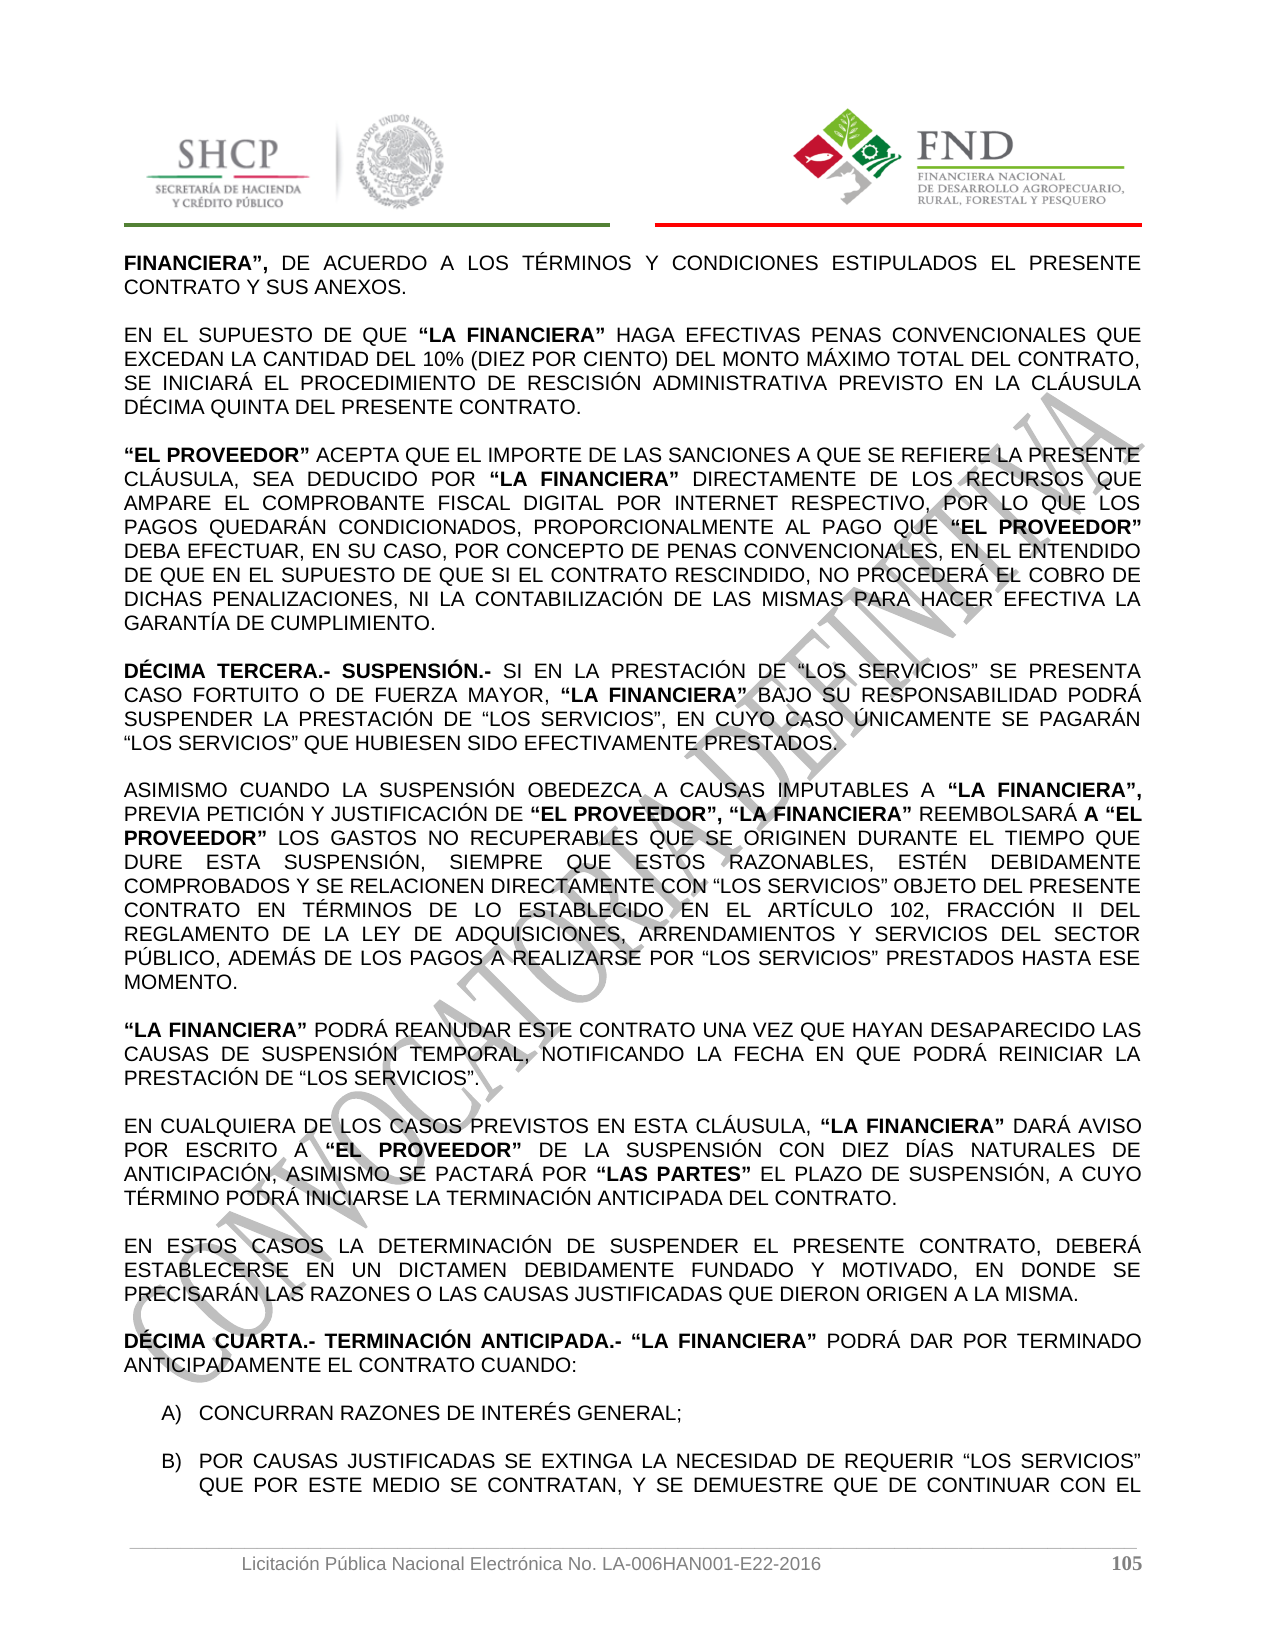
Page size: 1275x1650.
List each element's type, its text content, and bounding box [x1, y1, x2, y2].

picture [786, 103, 1131, 212]
text ASIMISMO CUANDO LA SUSPENSIÓN OBEDEZCA A CAUSAS IMPUTABLES A “LA FINANCIERA”, PREVIA PETICIÓN Y JUSTIFICACIÓN DE “EL PROVEEDOR”, “LA FINANCIERA” REEMBOLSARÁ A “EL PROVEEDOR” LOS GASTOS NO RECUPERABLES QUE SE ORIGINEN DURANTE EL TIEMPO QUE DURE ESTA SUSPENSIÓN, SIEMPRE QUE ESTOS RAZONABLES, ESTÉN DEBIDAMENTE COMPROBADOS Y SE RELACIONEN DIRECTAMENTE CON “LOS SERVICIOS” OBJETO DEL PRESENTE CONTRATO EN TÉRMINOS DE LO ESTABLECIDO EN EL ARTÍCULO 102, FRACCIÓN II DEL REGLAMENTO DE LA LEY DE ADQUISICIONES, ARRENDAMIENTOS Y SERVICIOS DEL SECTOR PÚBLICO, ADEMÁS DE LOS PAGOS A REALIZARSE POR “LOS SERVICIOS” PRESTADOS HASTA ESE MOMENTO. [123, 778, 1142, 994]
text DÉCIMA CUARTA.- TERMINACIÓN ANTICIPADA.- “LA FINANCIERA” PODRÁ DAR POR TERMINADO ANTICIPADAMENTE EL CONTRATO CUANDO: [123, 1329, 1142, 1377]
text DÉCIMA TERCERA.- SUSPENSIÓN.- SI EN LA PRESTACIÓN DE “LOS SERVICIOS” SE PRESENTA CASO FORTUITO O DE FUERZA MAYOR, “LA FINANCIERA” BAJO SU RESPONSABILIDAD PODRÁ SUSPENDER LA PRESTACIÓN DE “LOS SERVICIOS”, EN CUYO CASO ÚNICAMENTE SE PAGARÁN “LOS SERVICIOS” QUE HUBIESEN SIDO EFECTIVAMENTE PRESTADOS. [123, 658, 1142, 754]
text “LA FINANCIERA” PODRÁ REANUDAR ESTE CONTRATO UNA VEZ QUE HAYAN DESAPARECIDO LAS CAUSAS DE SUSPENSIÓN TEMPORAL, NOTIFICANDO LA FECHA EN QUE PODRÁ REINICIAR LA PRESTACIÓN DE “LOS SERVICIOS”. [123, 1018, 1142, 1090]
text “EL PROVEEDOR” ACEPTA QUE EL IMPORTE DE LAS SANCIONES A QUE SE REFIERE LA PRESENTE CLÁUSULA, SEA DEDUCIDO POR “LA FINANCIERA” DIRECTAMENTE DE LOS RECURSOS QUE AMPARE EL COMPROBANTE FISCAL DIGITAL POR INTERNET RESPECTIVO, POR LO QUE LOS PAGOS QUEDARÁN CONDICIONADOS, PROPORCIONALMENTE AL PAGO QUE “EL PROVEEDOR” DEBA EFECTUAR, EN SU CASO, POR CONCEPTO DE PENAS CONVENCIONALES, EN EL ENTENDIDO DE QUE EN EL SUPUESTO DE QUE SI EL CONTRATO RESCINDIDO, NO PROCEDERÁ EL COBRO DE DICHAS PENALIZACIONES, NI LA CONTABILIZACIÓN DE LAS MISMAS PARA HACER EFECTIVA LA GARANTÍA DE CUMPLIMIENTO. [123, 443, 1142, 634]
picture [134, 103, 454, 223]
text EN CUALQUIERA DE LOS CASOS PREVISTOS EN ESTA CLÁUSULA, “LA FINANCIERA” DARÁ AVISO POR ESCRITO A “EL PROVEEDOR” DE LA SUSPENSIÓN CON DIEZ DÍAS NATURALES DE ANTICIPACIÓN, ASIMISMO SE PACTARÁ POR “LAS PARTES” EL PLAZO DE SUSPENSIÓN, A CUYO TÉRMINO PODRÁ INICIARSE LA TERMINACIÓN ANTICIPADA DEL CONTRATO. [123, 1114, 1142, 1209]
list CONCURRAN RAZONES DE INTERÉS GENERAL; [161, 1401, 1142, 1425]
text EN EL SUPUESTO DE QUE “LA FINANCIERA” HAGA EFECTIVAS PENAS CONVENCIONALES QUE EXCEDAN LA CANTIDAD DEL 10% (DIEZ POR CIENTO) DEL MONTO MÁXIMO TOTAL DEL CONTRATO, SE INICIARÁ EL PROCEDIMIENTO DE RESCISIÓN ADMINISTRATIVA PREVISTO EN LA CLÁUSULA DÉCIMA QUINTA DEL PRESENTE CONTRATO. [123, 323, 1142, 419]
text EN ESTOS CASOS LA DETERMINACIÓN DE SUSPENDER EL PRESENTE CONTRATO, DEBERÁ ESTABLECERSE EN UN DICTAMEN DEBIDAMENTE FUNDADO Y MOTIVADO, EN DONDE SE PRECISARÁN LAS RAZONES O LAS CAUSAS JUSTIFICADAS QUE DIERON ORIGEN A LA MISMA. [123, 1233, 1142, 1305]
